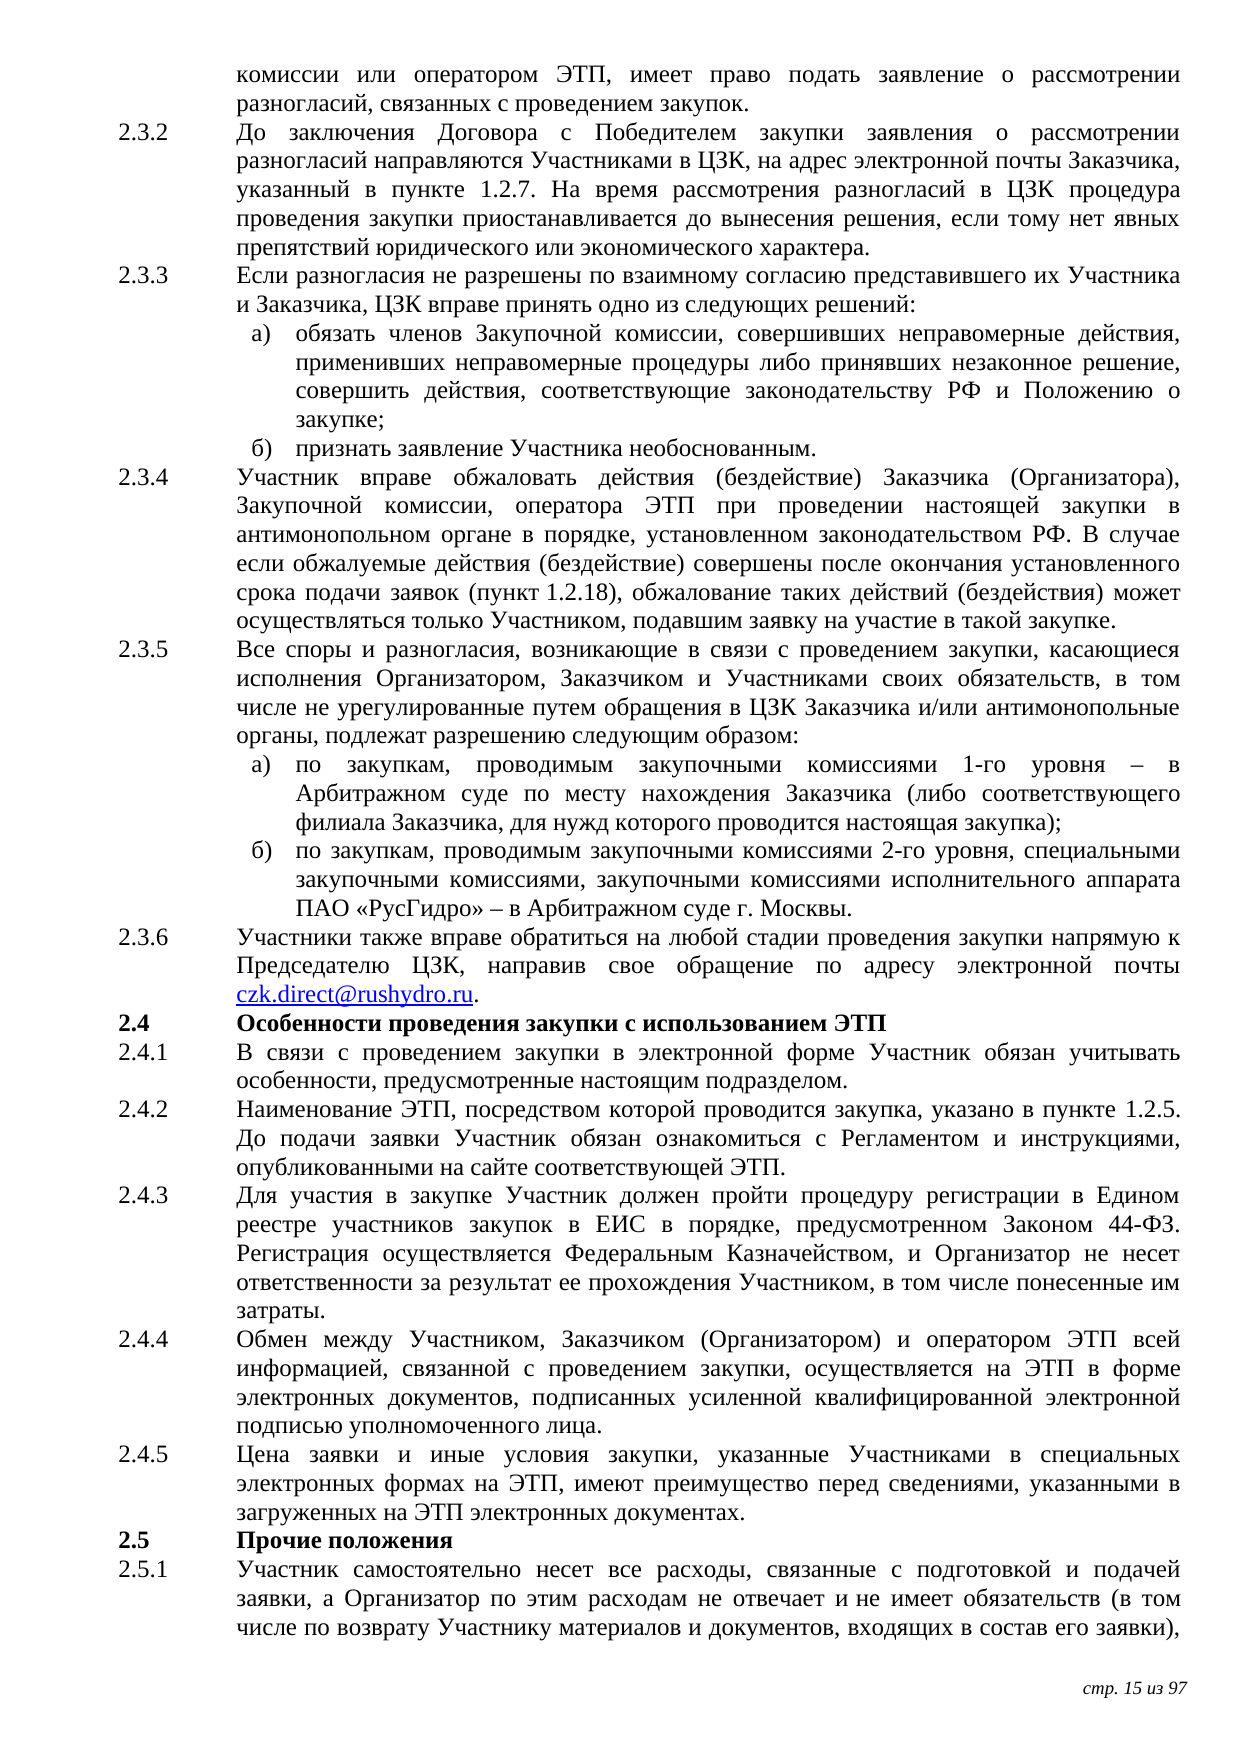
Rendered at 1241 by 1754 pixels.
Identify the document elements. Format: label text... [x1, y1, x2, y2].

text Для участия в закупке Участник должен пройти процедуру регистрации в Едином реестре участников закупок в ЕИС в порядке, предусмотренном Законом 44-ФЗ. Регистрация осуществляется Федеральным Казначейством, и Организатор не несет ответственности за результат ее прохождения Участником, в том числе понесенные им затраты. [118, 1180, 1181, 1324]
subtitle Прочие положения [118, 1525, 1181, 1554]
list признать заявление Участника необоснованным. [251, 433, 1181, 462]
text Обмен между Участником, Заказчиком (Организатором) и оператором ЭТП всей информацией, связанной с проведением закупки, осуществляется на ЭТП в форме электронных документов, подписанных усиленной квалифицированной электронной подписью уполномоченного лица. [118, 1324, 1181, 1439]
text Цена заявки и иные условия закупки, указанные Участниками в специальных электронных формах на ЭТП, имеют преимущество перед сведениями, указанными в загруженных на ЭТП электронных документах. [118, 1439, 1181, 1525]
list обязать членов Закупочной комиссии, совершивших неправомерные действия, применивших неправомерные процедуры либо принявших незаконное решение, совершить действия, соответствующие законодательству РФ и Положению о закупке; [251, 318, 1181, 433]
list по закупкам, проводимым закупочными комиссиями 2-го уровня, специальными закупочными комиссиями, закупочными комиссиями исполнительного аппарата ПАО «РусГидро» – в Арбитражном суде г. Москвы. [251, 835, 1181, 922]
text В связи с проведением закупки в электронной форме Участник обязан учитывать особенности, предусмотренные настоящим подразделом. [118, 1037, 1181, 1094]
text Наименование ЭТП, посредством которой проводится закупка, указано в пункте 1.2.5. До подачи заявки Участник обязан ознакомиться с Регламентом и инструкциями, опубликованными на сайте соответствующей ЭТП. [118, 1094, 1181, 1180]
list по закупкам, проводимым закупочными комиссиями 1-го уровня – в Арбитражном суде по месту нахождения Заказчика (либо соответствующего филиала Заказчика, для нужд которого проводится настоящая закупка); [251, 749, 1181, 835]
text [118, 1554, 1181, 1640]
subtitle Особенности проведения закупки с использованием ЭТП [118, 1008, 1181, 1037]
text Участники также вправе обратиться на любой стадии проведения закупки напрямую к Председателю ЦЗК, направив свое обращение по адресу электронной почты czk.direct@rushydro.ru. [118, 922, 1181, 1008]
text До заключения Договора с Победителем закупки заявления о рассмотрении разногласий направляются Участниками в ЦЗК, на адрес электронной почты Заказчика, указанный в пункте 1.2.7. На время рассмотрения разногласий в ЦЗК процедура проведения закупки приостанавливается до вынесения решения, если тому нет явных препятствий юридического или экономического характера. [118, 117, 1181, 260]
text Все споры и разногласия, возникающие в связи с проведением закупки, касающиеся исполнения Организатором, Заказчиком и Участниками своих обязательств, в том числе не урегулированные путем обращения в ЦЗК Заказчика и/или антимонопольные органы, подлежат разрешению следующим образом: [118, 634, 1181, 749]
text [118, 59, 1181, 117]
text Участник вправе обжаловать действия (бездействие) Заказчика (Организатора), Закупочной комиссии, оператора ЭТП при проведении настоящей закупки в антимонопольном органе в порядке, установленном законодательством РФ. В случае если обжалуемые действия (бездействие) совершены после окончания установленного срока подачи заявок (пункт 1.2.18), обжалование таких действий (бездействия) может осуществляться только Участником, подавшим заявку на участие в такой закупке. [118, 462, 1181, 634]
text Если разногласия не разрешены по взаимному согласию представившего их Участника и Заказчика, ЦЗК вправе принять одно из следующих решений: [118, 260, 1181, 318]
